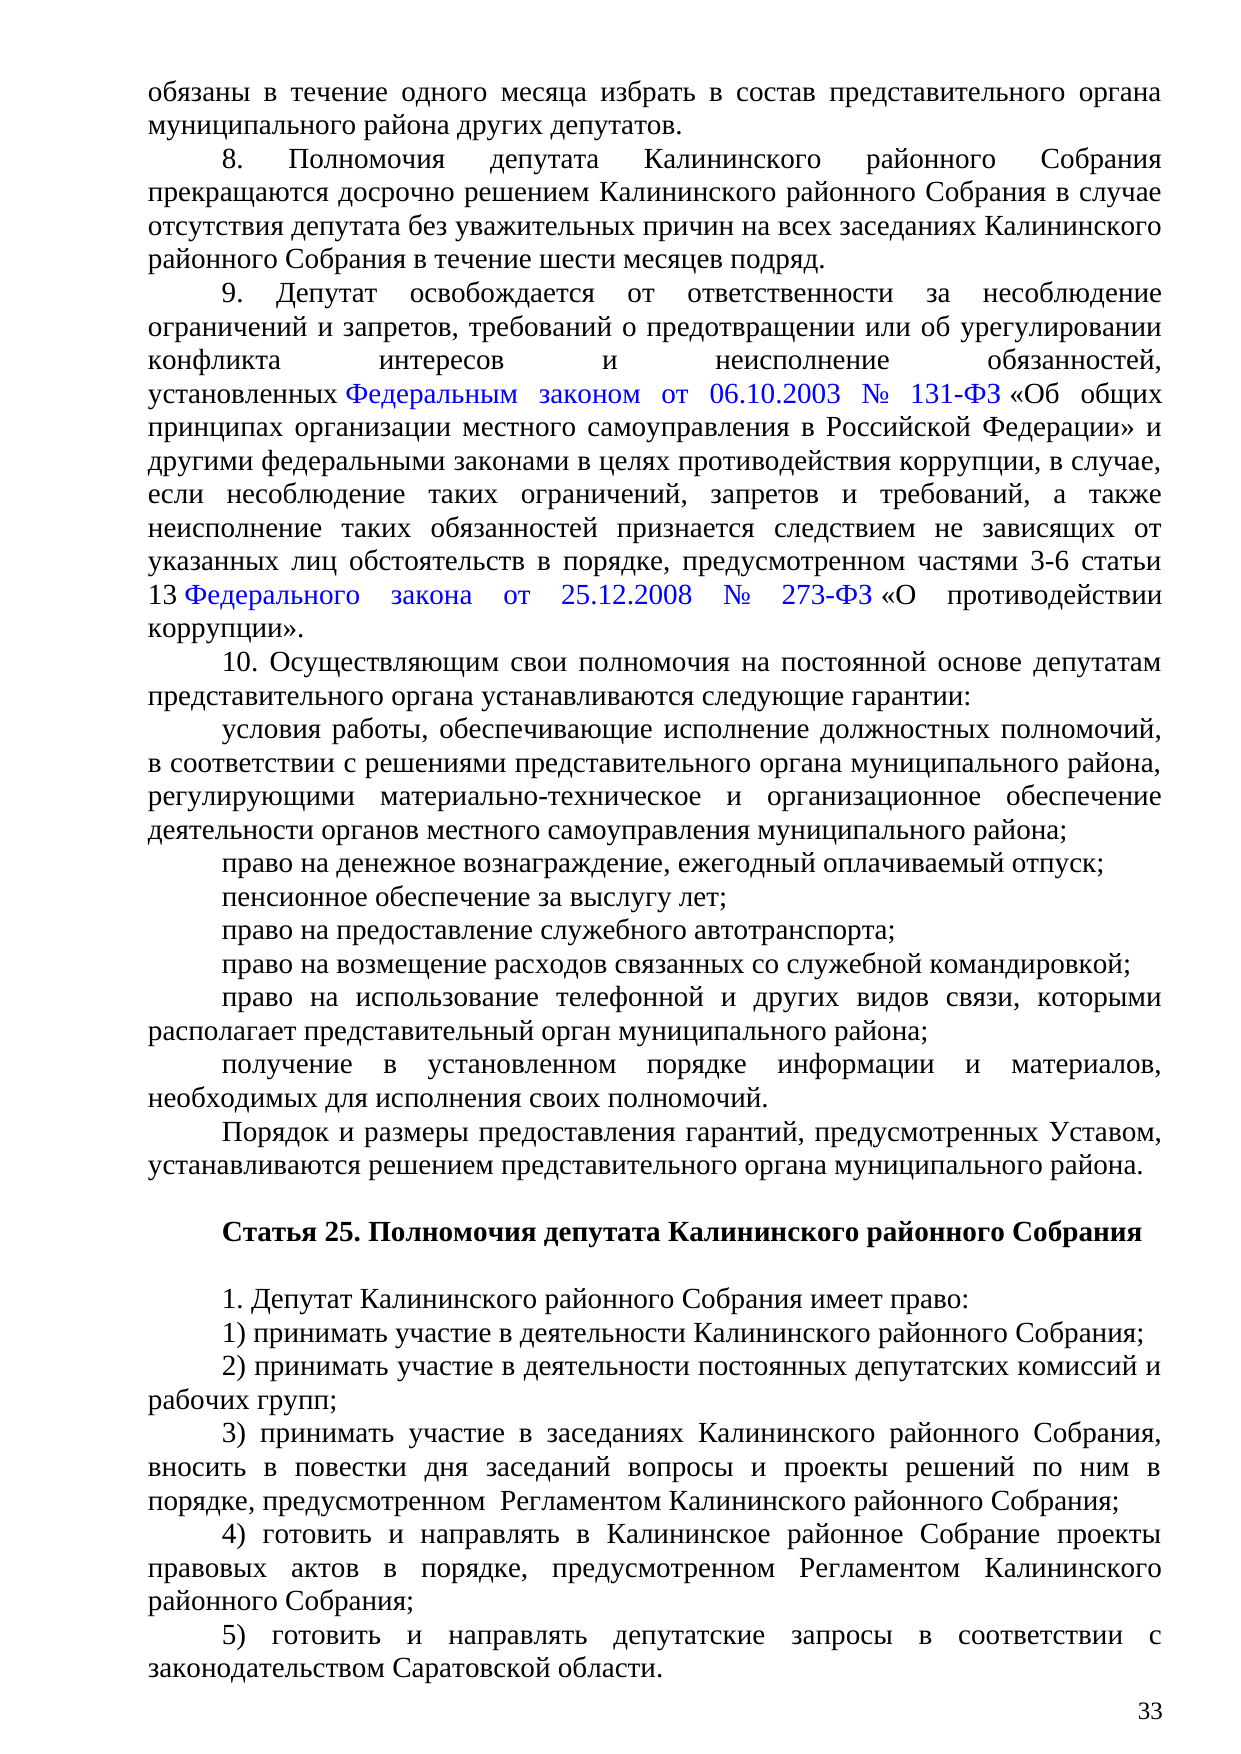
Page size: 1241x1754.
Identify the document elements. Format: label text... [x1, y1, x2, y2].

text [148, 74, 1162, 141]
text 9. Депутат освобождается от ответственности за несоблюдение ограничений и запретов, требований о предотвращении или об урегулировании конфликта интересов и неисполнение обязанностей, установленных Федеральным законом от 06.10.2003 № 131-ФЗ «Об общих принципах организации местного самоуправления в Российской Федерации» и другими федеральными законами в целях противодействия коррупции, в случае, если несоблюдение таких ограничений, запретов и требований, а также неисполнение таких обязанностей признается следствием не зависящих от указанных лиц обстоятельств в порядке, предусмотренном частями 3-6 статьи 13 Федерального закона от 25.12.2008 № 273-ФЗ «О противодействии коррупции». [148, 275, 1162, 644]
text Порядок и размеры предоставления гарантий, предусмотренных Уставом, устанавливаются решением представительного органа муниципального района. [148, 1114, 1162, 1181]
text 1. Депутат Калининского районного Собрания имеет право: [148, 1281, 1162, 1315]
text 3) принимать участие в заседаниях Калининского районного Собрания, вносить в повестки дня заседаний вопросы и проекты решений по ним в порядке, предусмотренном Регламентом Калининского районного Собрания; [148, 1416, 1162, 1516]
text 5) готовить и направлять депутатские запросы в соответствии с законодательством Саратовской области. [148, 1617, 1162, 1684]
text право на использование телефонной и других видов связи, которыми располагает представительный орган муниципального района; [148, 979, 1162, 1047]
text 8. Полномочия депутата Калининского районного Собрания прекращаются досрочно решением Калининского районного Собрания в случае отсутствия депутата без уважительных причин на всех заседаниях Калининского районного Собрания в течение шести месяцев подряд. [148, 141, 1162, 275]
text получение в установленном порядке информации и материалов, необходимых для исполнения своих полномочий. [148, 1047, 1162, 1114]
text 4) готовить и направлять в Калининское районное Собрание проекты правовых актов в порядке, предусмотренном Регламентом Калининского районного Собрания; [148, 1516, 1162, 1617]
text 1) принимать участие в деятельности Калининского районного Собрания; [148, 1315, 1162, 1348]
text условия работы, обеспечивающие исполнение должностных полномочий, в соответствии с решениями представительного органа муниципального района, регулирующими материально-техническое и организационное обеспечение деятельности органов местного самоуправления муниципального района; [148, 711, 1162, 845]
text право на денежное вознаграждение, ежегодный оплачиваемый отпуск; [148, 845, 1162, 879]
text право на возмещение расходов связанных со служебной командировкой; [148, 946, 1162, 979]
text Статья 25. Полномочия депутата Калининского районного Собрания [148, 1214, 1162, 1248]
text 10. Осуществляющим свои полномочия на постоянной основе депутатам представительного органа устанавливаются следующие гарантии: [148, 644, 1162, 711]
text пенсионное обеспечение за выслугу лет; [148, 879, 1162, 912]
text право на предоставление служебного автотранспорта; [148, 912, 1162, 946]
text 2) принимать участие в деятельности постоянных депутатских комиссий и рабочих групп; [148, 1348, 1162, 1416]
